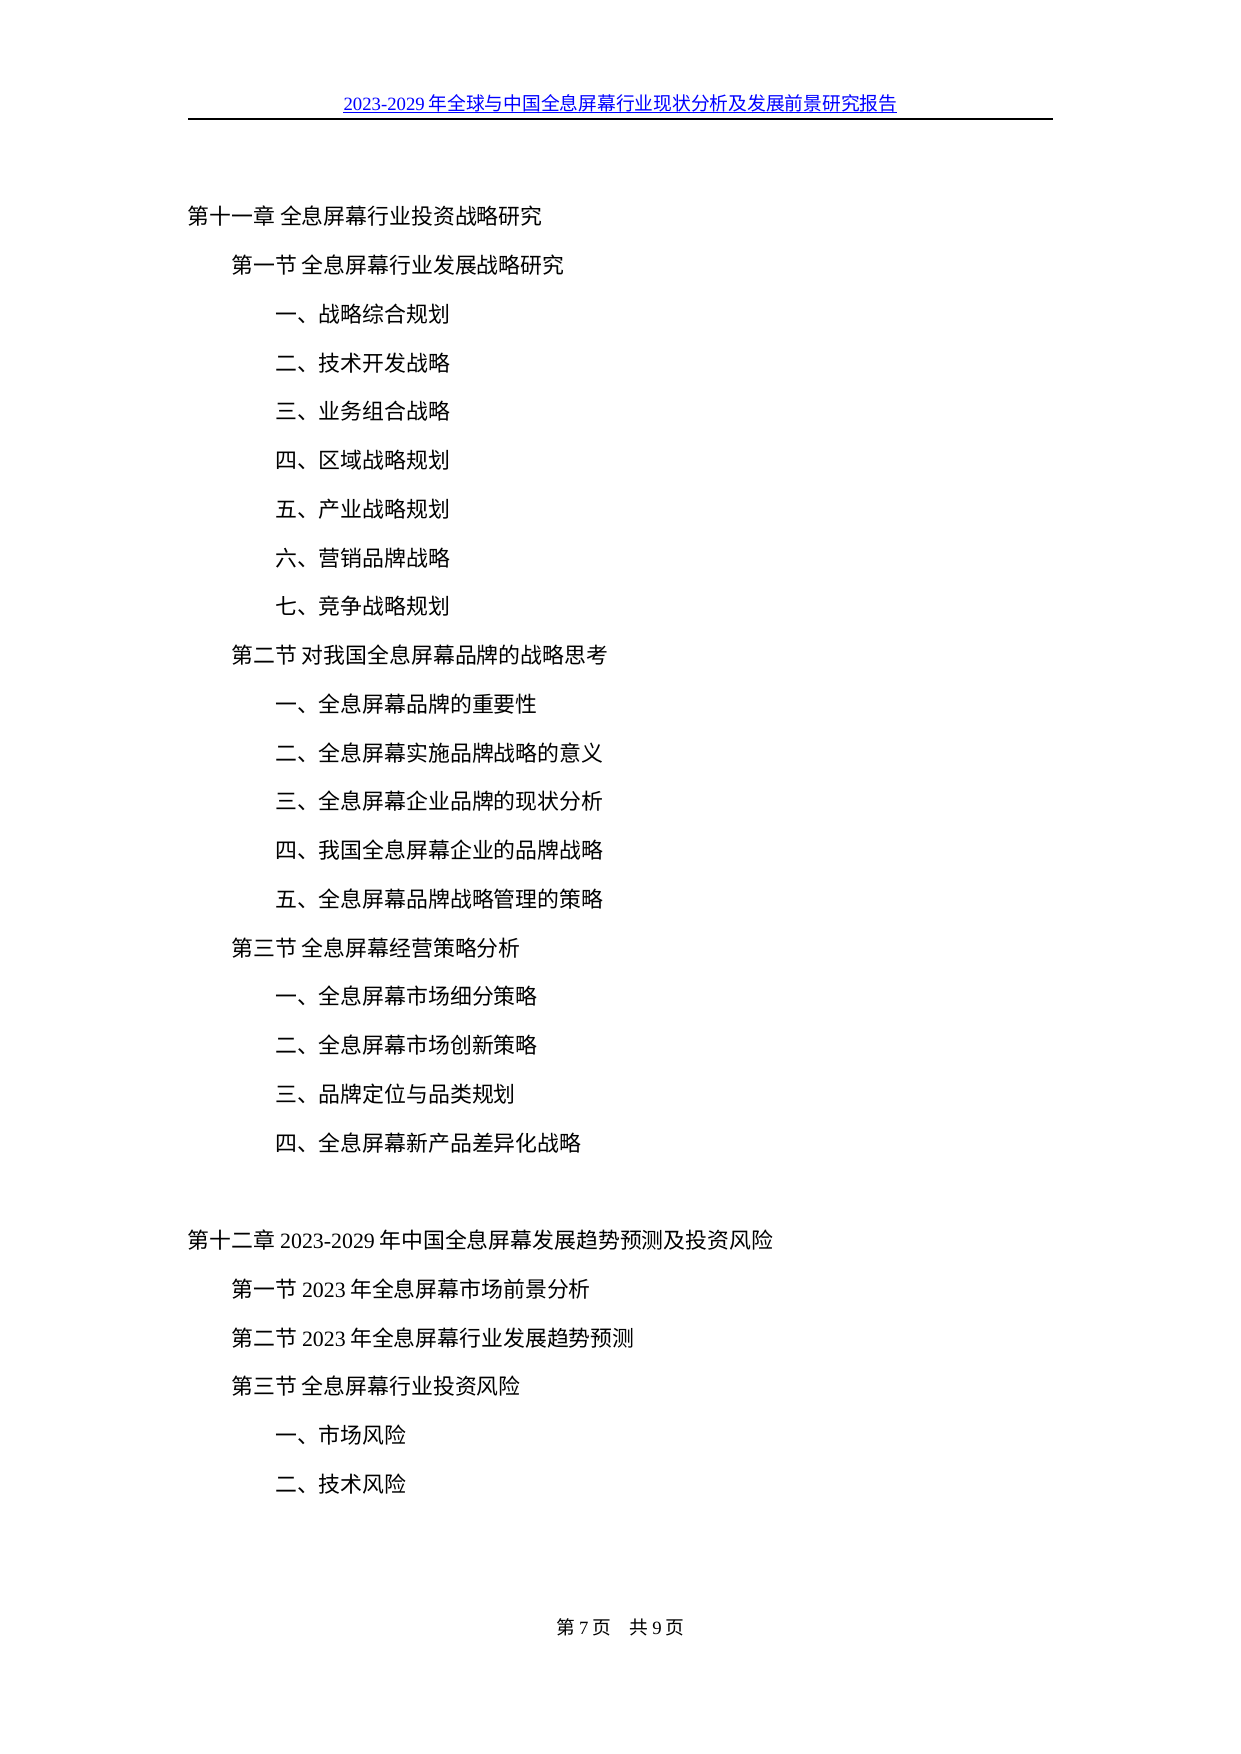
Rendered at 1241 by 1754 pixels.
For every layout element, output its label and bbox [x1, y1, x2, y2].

text [187, 150, 1053, 1499]
